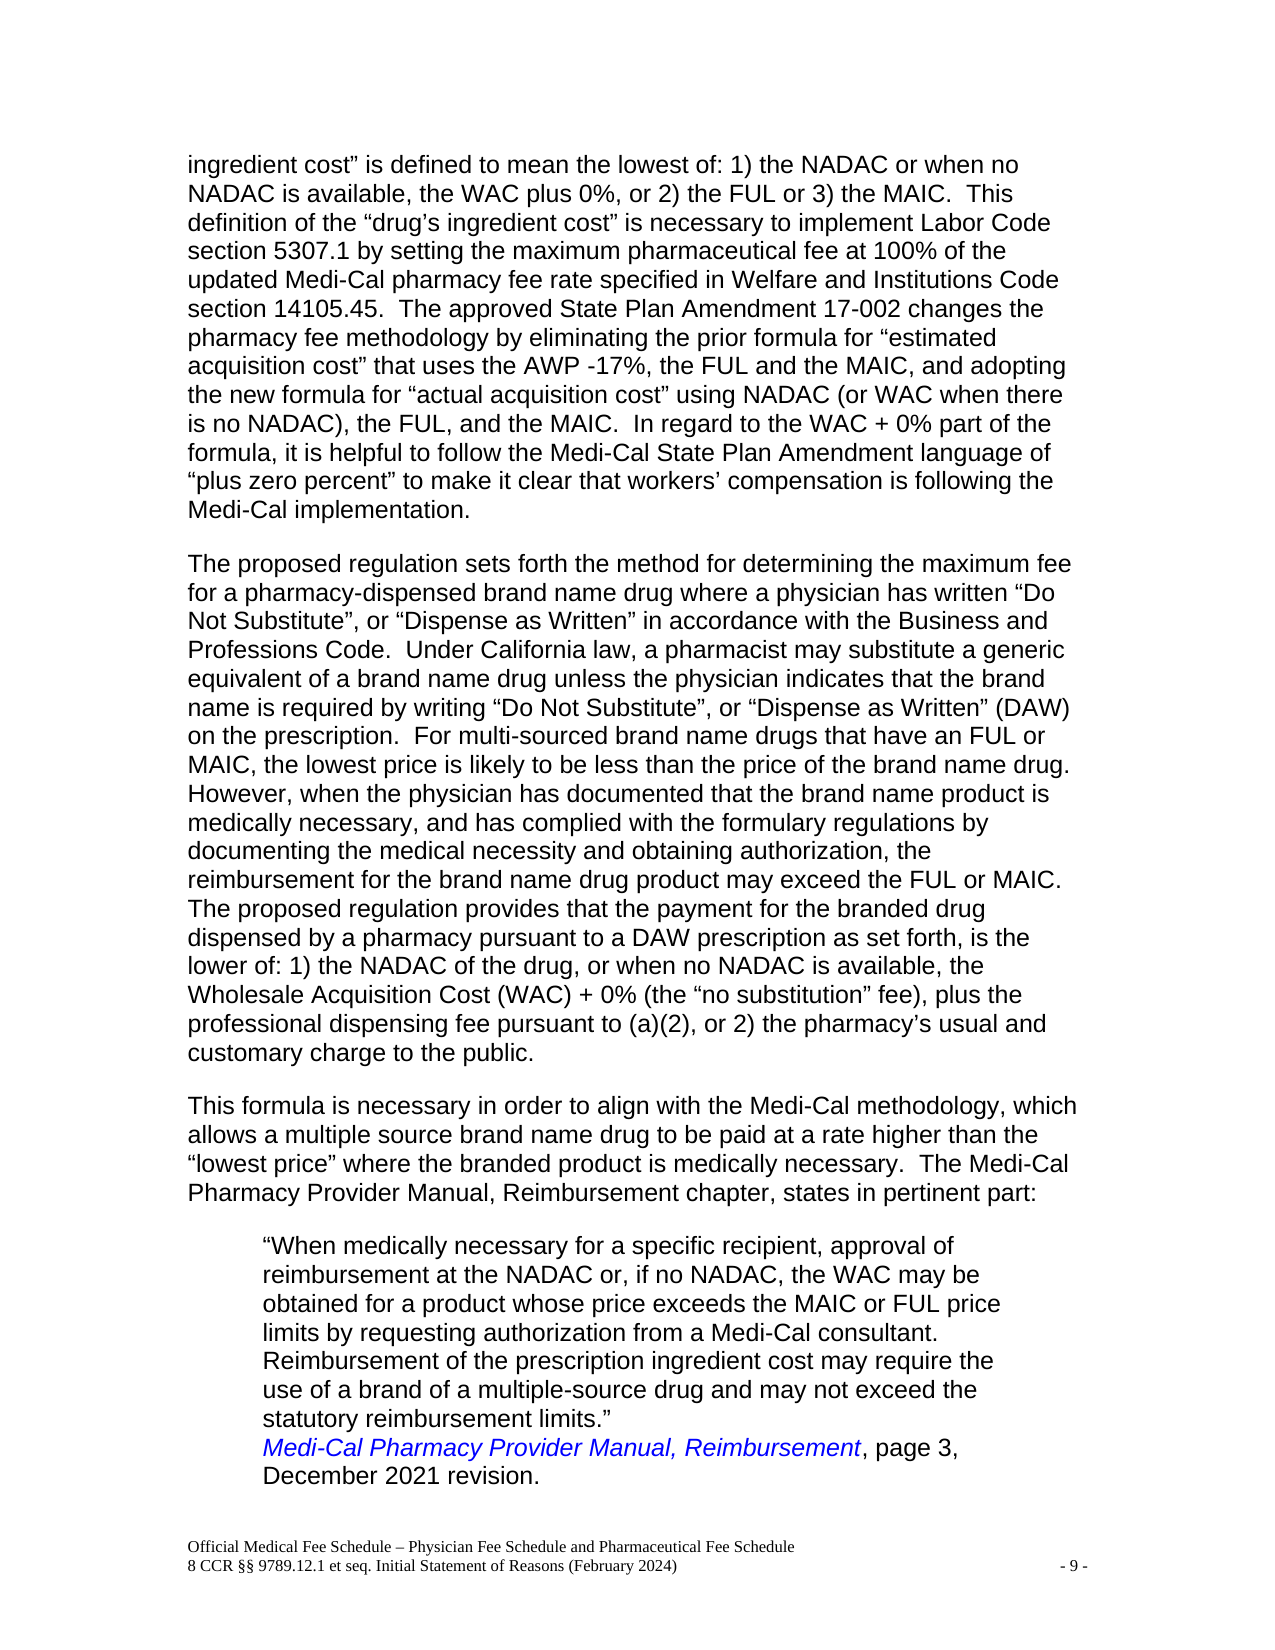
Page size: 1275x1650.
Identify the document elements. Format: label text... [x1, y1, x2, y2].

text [187, 150, 1087, 524]
text This formula is necessary in order to align with the Medi-Cal methodology, which allows a multiple source brand name drug to be paid at a rate higher than the “lowest price” where the branded product is medically necessary. The Medi-Cal Pharmacy Provider Manual, Reimbursement chapter, states in pertinent part: [187, 1091, 1087, 1206]
text “When medically necessary for a specific recipient, approval of reimbursement at the NADAC or, if no NADAC, the WAC may be obtained for a product whose price exceeds the MAIC or FUL price limits by requesting authorization from a Medi-Cal consultant. Reimbursement of the prescription ingredient cost may require the use of a brand of a multiple-source drug and may not exceed the statutory reimbursement limits.” Medi-Cal Pharmacy Provider Manual, Reimbursement, page 3, December 2021 revision. [262, 1231, 1012, 1490]
text The proposed regulation sets forth the method for determining the maximum fee for a pharmacy-dispensed brand name drug where a physician has written “Do Not Substitute”, or “Dispense as Written” in accordance with the Business and Professions Code. Under California law, a pharmacist may substitute a generic equivalent of a brand name drug unless the physician indicates that the brand name is required by writing “Do Not Substitute”, or “Dispense as Written” (DAW) on the prescription. For multi-sourced brand name drugs that have an FUL or MAIC, the lowest price is likely to be less than the price of the brand name drug. However, when the physician has documented that the brand name product is medically necessary, and has complied with the formulary regulations by documenting the medical necessity and obtaining authorization, the reimbursement for the brand name drug product may exceed the FUL or MAIC. The proposed regulation provides that the payment for the branded drug dispensed by a pharmacy pursuant to a DAW prescription as set forth, is the lower of: 1) the NADAC of the drug, or when no NADAC is available, the Wholesale Acquisition Cost (WAC) + 0% (the “no substitution” fee), plus the professional dispensing fee pursuant to (a)(2), or 2) the pharmacy’s usual and customary charge to the public. [187, 549, 1087, 1066]
